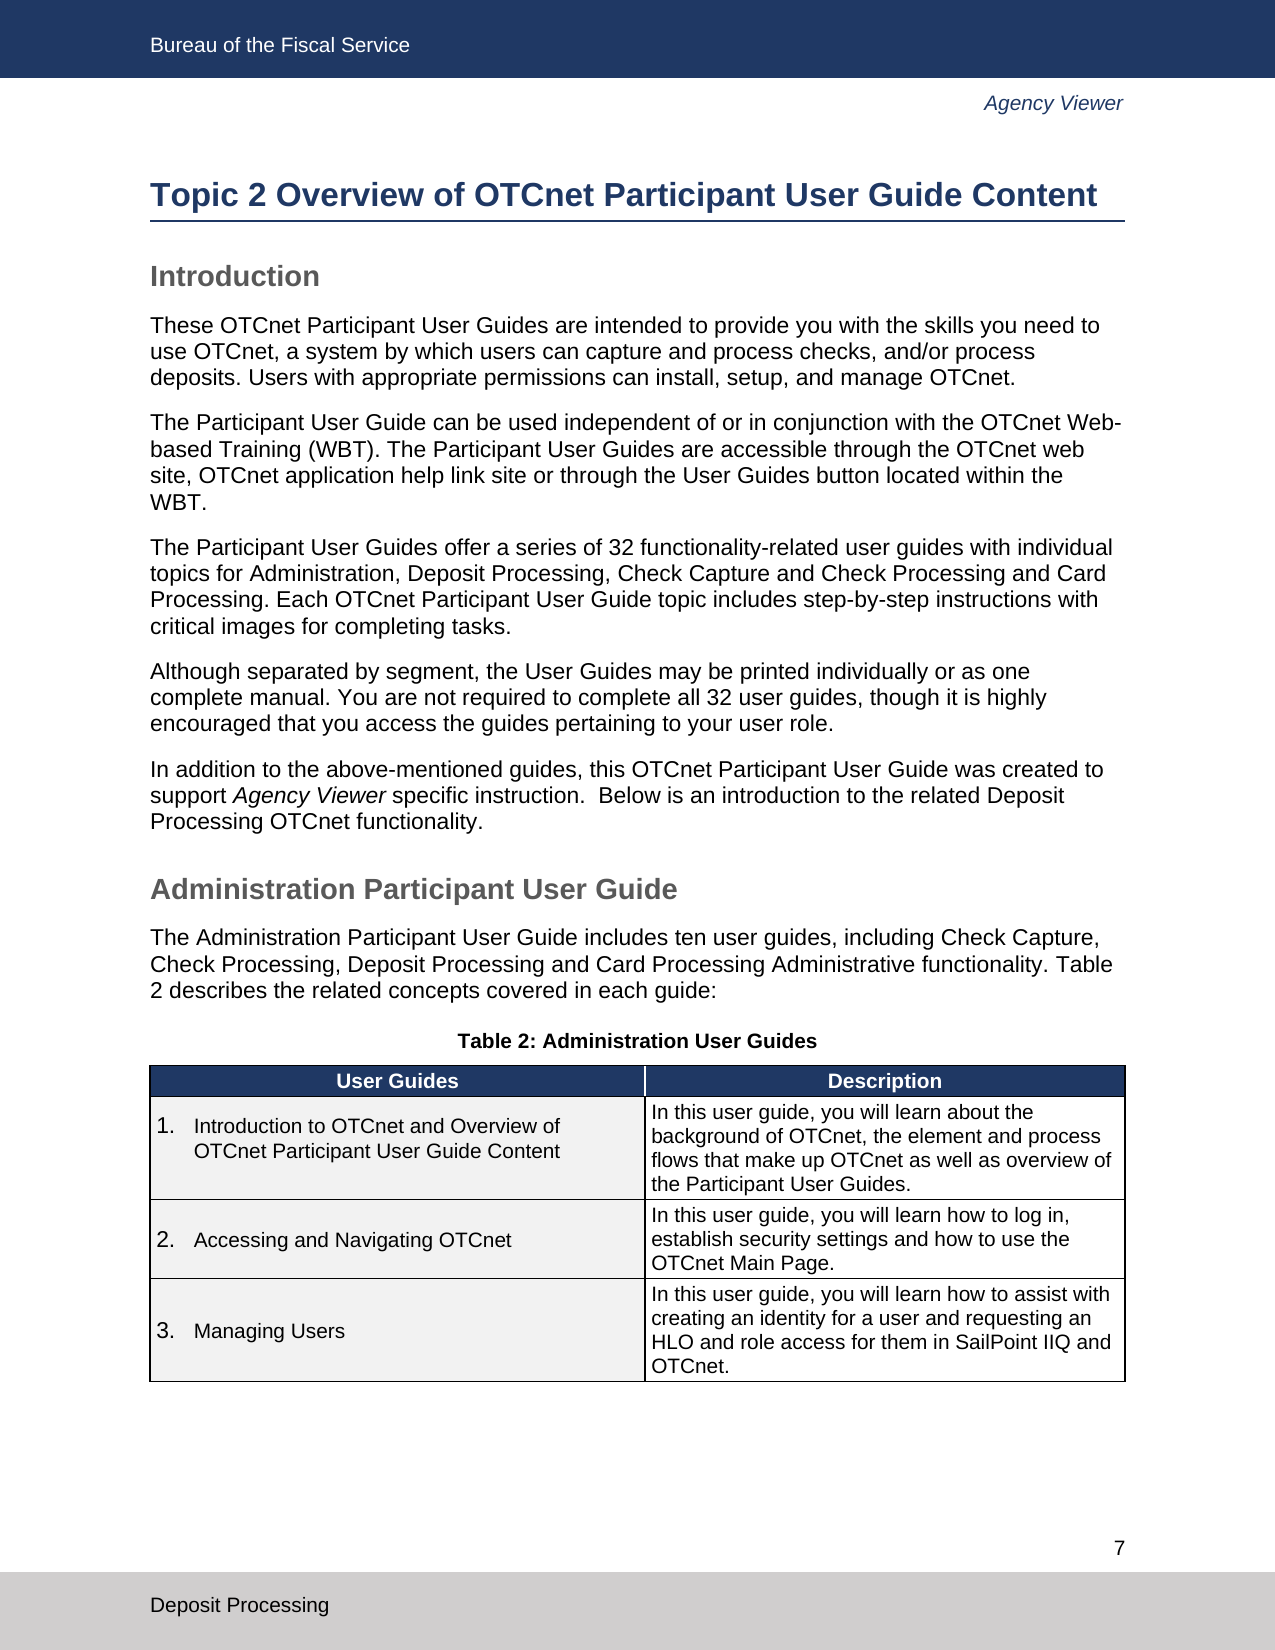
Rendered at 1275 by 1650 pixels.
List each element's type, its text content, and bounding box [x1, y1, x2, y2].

text The Administration Participant User Guide includes ten user guides, including Check Capture, Check Processing, Deposit Processing and Card Processing Administrative functionality. Table 2 describes the related concepts covered in each guide: [150, 924, 1125, 1003]
subtitle Topic 2 Overview of OTCnet Participant User Guide Content [150, 175, 1125, 220]
table_header User Guides [151, 1066, 644, 1096]
subtitle Administration Participant User Guide [150, 872, 1125, 906]
table_cell In this user guide, you will learn how to assist with creating an identity for a user and requesting an HLO and role access for them in SailPoint IIQ and OTCnet. [646, 1279, 1124, 1381]
text In addition to the above-mentioned guides, this OTCnet Participant User Guide was created to support Agency Viewer specific instruction. Below is an introduction to the related Deposit Processing OTCnet functionality. [150, 756, 1125, 834]
subtitle Introduction [150, 259, 1125, 293]
text The Participant User Guides offer a series of 32 functionality-related user guides with individual topics for Administration, Deposit Processing, Check Capture and Check Processing and Card Processing. Each OTCnet Participant User Guide topic includes step-by-step instructions with critical images for completing tasks. [150, 533, 1125, 639]
table_header Description [646, 1066, 1124, 1096]
table_cell Introduction to OTCnet and Overview of OTCnet Participant User Guide Content [151, 1097, 644, 1199]
table_cell Managing Users [151, 1279, 644, 1381]
table_cell In this user guide, you will learn about the background of OTCnet, the element and process flows that make up OTCnet as well as overview of the Participant User Guides. [646, 1097, 1124, 1199]
table_cell Accessing and Navigating OTCnet [151, 1200, 644, 1278]
text Table 2: Administration User Guides [150, 1028, 1125, 1052]
text Although separated by segment, the User Guides may be printed individually or as one complete manual. You are not required to complete all 32 user guides, though it is highly encouraged that you access the guides pertaining to your user role. [150, 658, 1125, 737]
text The Participant User Guide can be used independent of or in conjunction with the OTCnet Web-based Training (WBT). The Participant User Guides are accessible through the OTCnet web site, OTCnet application help link site or through the User Guides button located within the WBT. [150, 409, 1125, 515]
table_cell In this user guide, you will learn how to log in, establish security settings and how to use the OTCnet Main Page. [646, 1200, 1124, 1278]
text These OTCnet Participant User Guides are intended to provide you with the skills you need to use OTCnet, a system by which users can capture and process checks, and/or process deposits. Users with appropriate permissions can install, setup, and manage OTCnet. [150, 312, 1125, 391]
